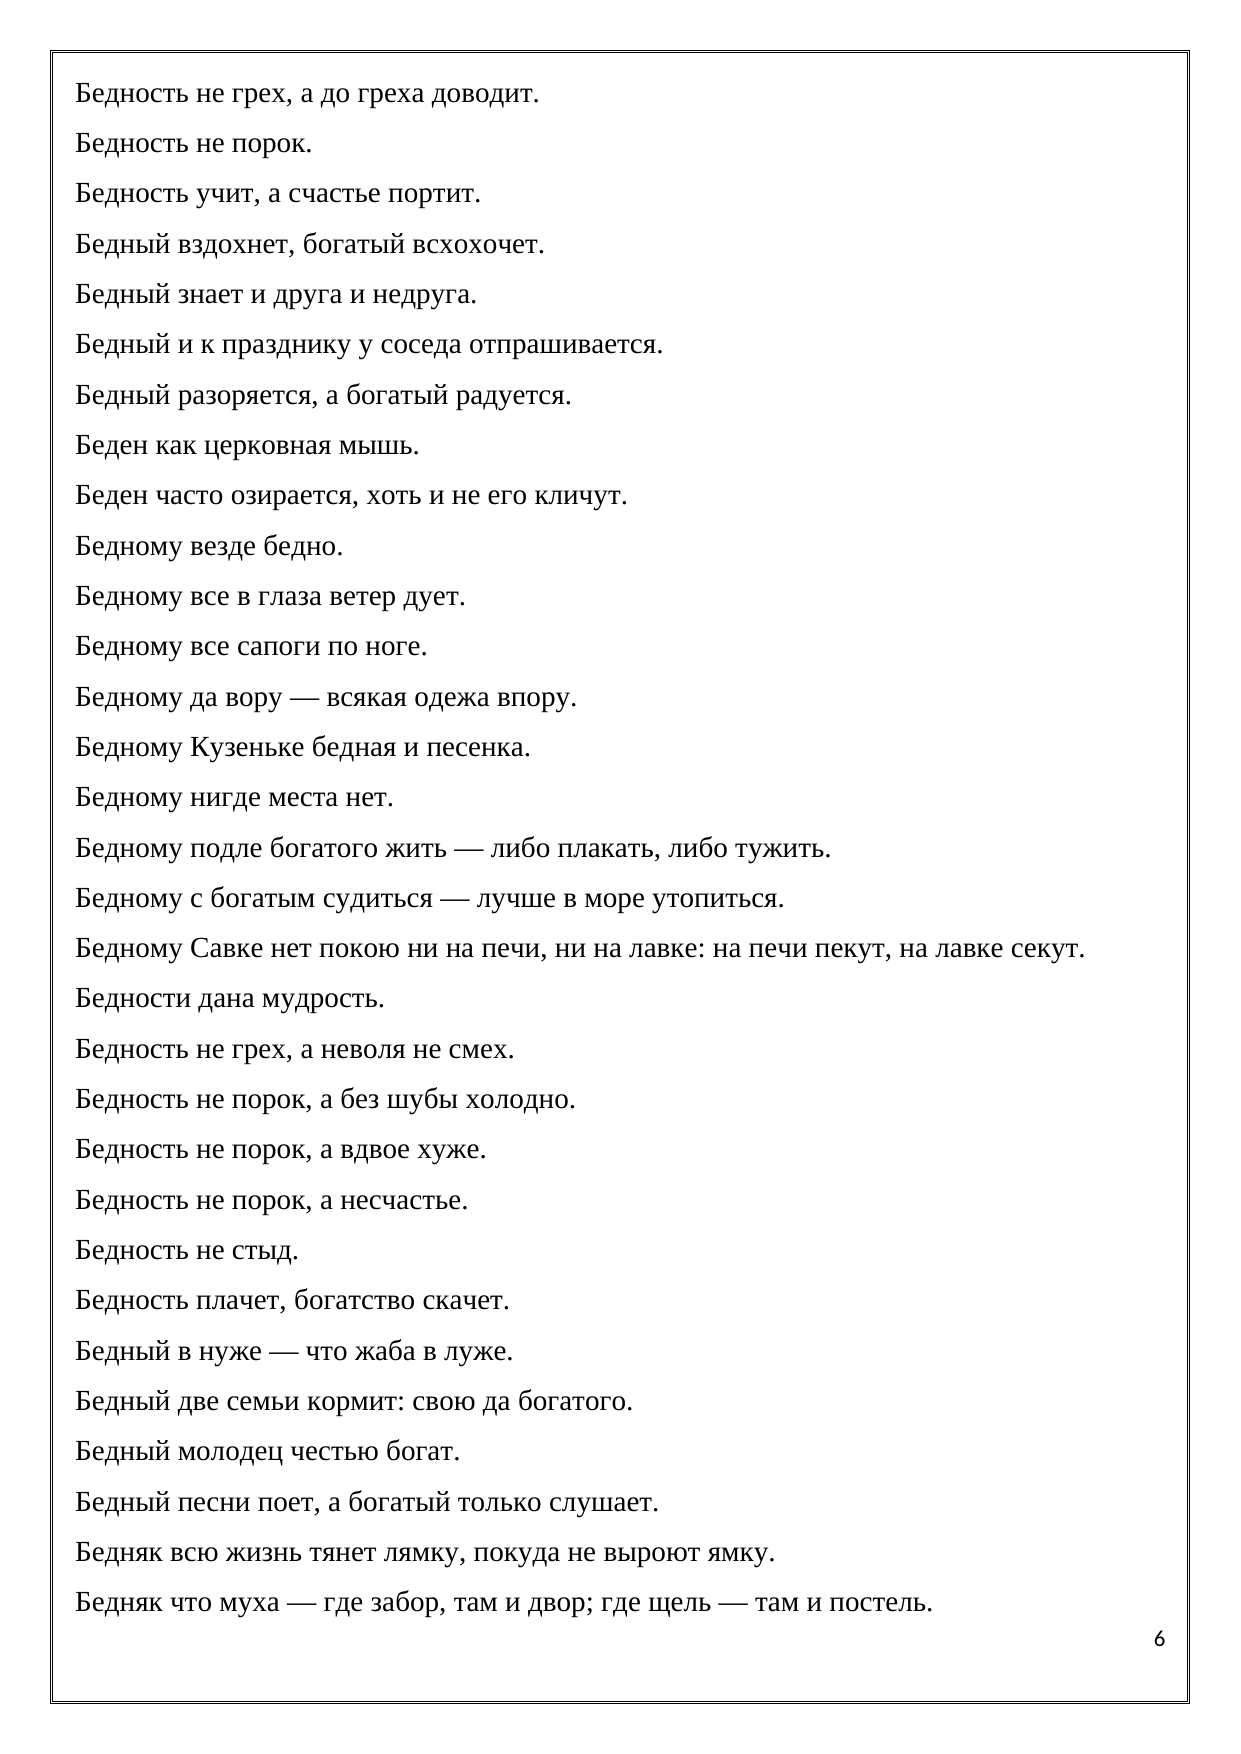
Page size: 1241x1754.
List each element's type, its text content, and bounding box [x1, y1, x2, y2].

text Бедный в нуже — что жаба в луже. [75, 1333, 1165, 1366]
text Бедняк всю жизнь тянет лямку, покуда не выроют ямку. [75, 1534, 1165, 1568]
text Бедность не грех, а до греха доводит. [75, 75, 1165, 108]
text Бедняк что муха — где забор, там и двор; где щель — там и постель. [75, 1584, 1165, 1618]
text Бедному нигде места нет. [75, 779, 1165, 813]
text Бедный молодец честью богат. [75, 1433, 1165, 1467]
text Бедный разоряется, а богатый радуется. [75, 377, 1165, 410]
text Бедному все в глаза ветер дует. [75, 578, 1165, 612]
text Бедному везде бедно. [75, 528, 1165, 561]
text Беден как церковная мышь. [75, 427, 1165, 461]
text Бедному да вору — всякая одежа впору. [75, 679, 1165, 712]
text Бедному с богатым судиться — лучше в море утопиться. [75, 880, 1165, 913]
text Бедности дана мудрость. [75, 981, 1165, 1014]
text Бедность не порок. [75, 125, 1165, 159]
text Бедный песни поет, а богатый только слушает. [75, 1484, 1165, 1517]
text Бедность не порок, а вдвое хуже. [75, 1132, 1165, 1165]
text Бедный знает и друга и недруга. [75, 276, 1165, 310]
text Бедность не грех, а неволя не смех. [75, 1031, 1165, 1064]
text Бедному подле богатого жить — либо плакать, либо тужить. [75, 830, 1165, 863]
text Бедность не стыд. [75, 1232, 1165, 1266]
text Бедный и к празднику у соседа отпрашивается. [75, 327, 1165, 360]
text Бедность учит, а счастье портит. [75, 176, 1165, 209]
text Бедный две семьи кормит: свою да богатого. [75, 1383, 1165, 1417]
text Беден часто озирается, хоть и не его кличут. [75, 477, 1165, 511]
text Бедному все сапоги по ноге. [75, 628, 1165, 662]
text Бедный вздохнет, богатый всхохочет. [75, 226, 1165, 259]
text Бедность плачет, богатство скачет. [75, 1282, 1165, 1316]
text Бедному Савке нет покою ни на печи, ни на лавке: на печи пекут, на лавке секут. [75, 930, 1165, 964]
text Бедность не порок, а без шубы холодно. [75, 1081, 1165, 1115]
text Бедность не порок, а несчастье. [75, 1182, 1165, 1215]
text Бедному Кузеньке бедная и песенка. [75, 729, 1165, 763]
